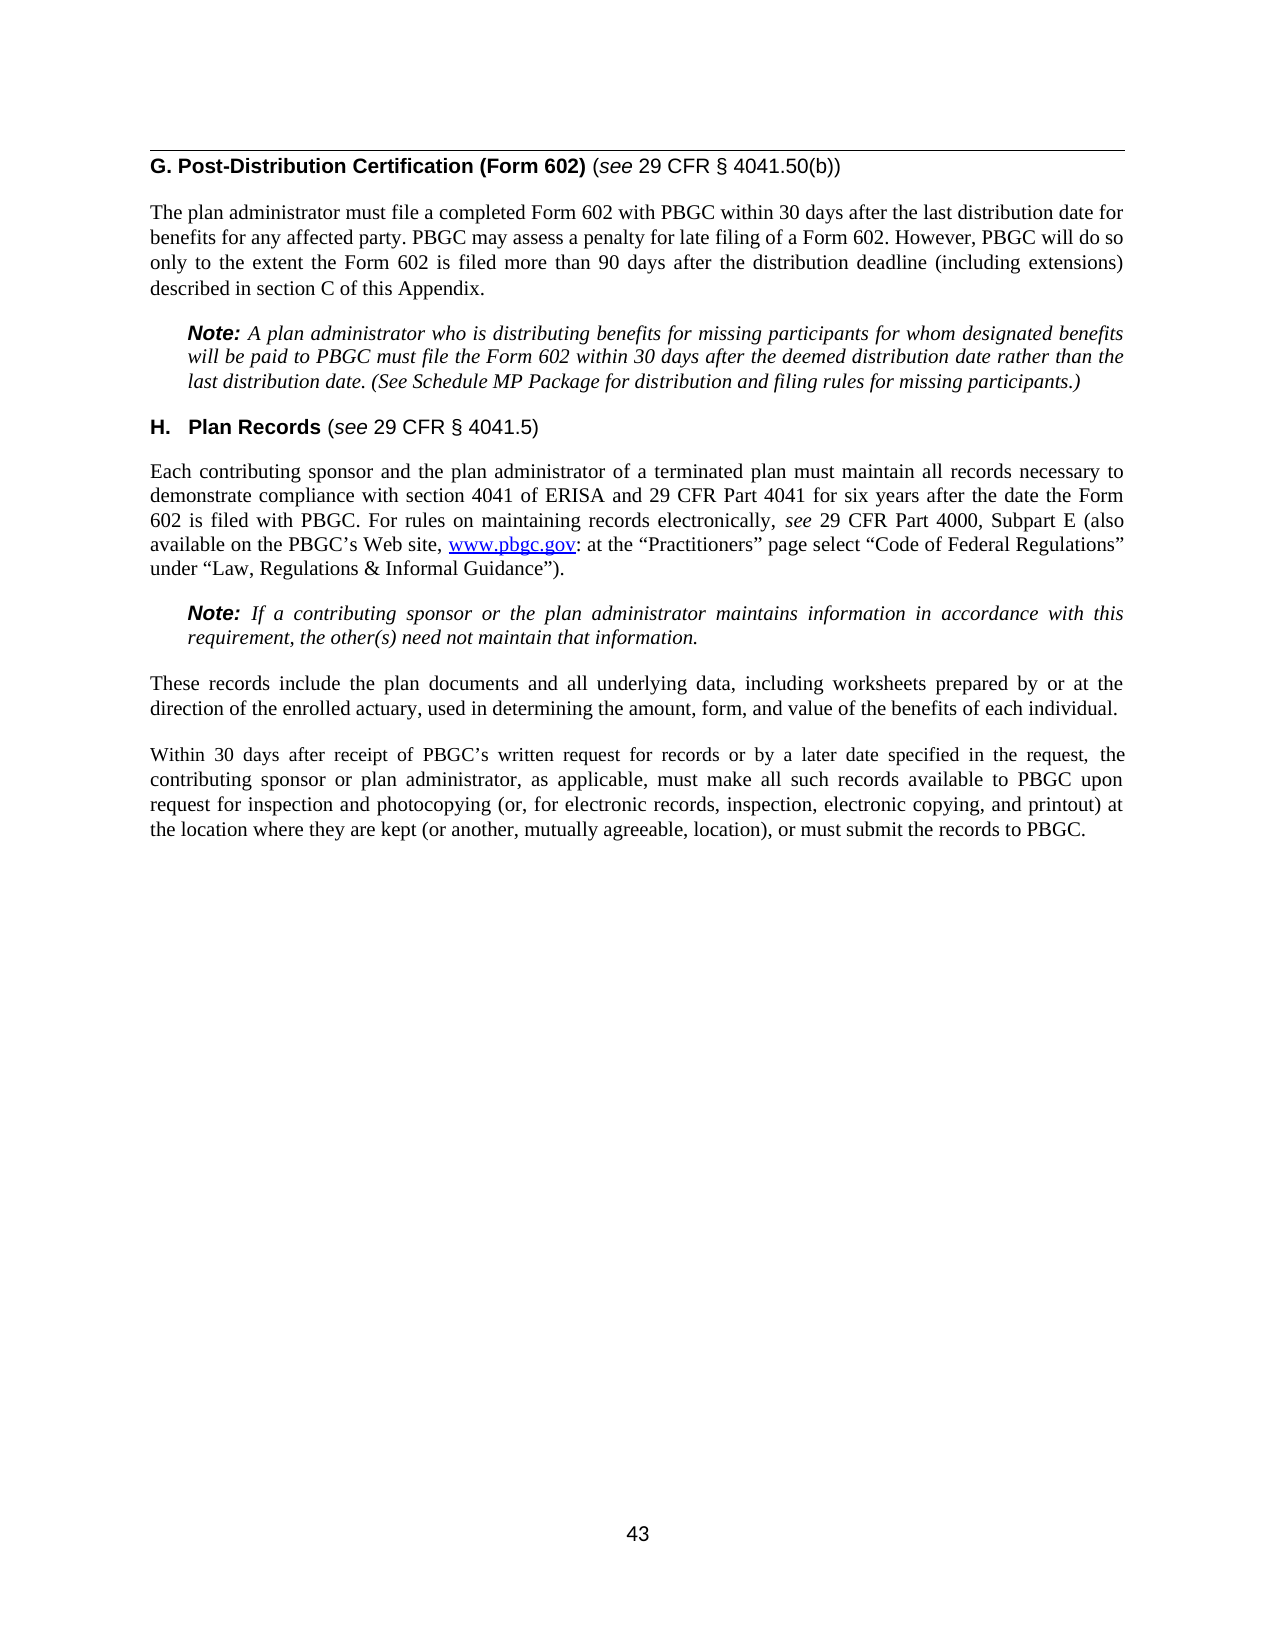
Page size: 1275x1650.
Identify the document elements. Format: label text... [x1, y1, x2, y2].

text H. Plan Records (see 29 CFR § 4041.5) [150, 413, 1125, 438]
text Within 30 days after receipt of PBGC’s written request for records or by a later date specified in the request, the contributing sponsor or plan administrator, as applicable, must make all such records available to PBGC upon request for inspection and photocopying (or, for electronic records, inspection, electronic copying, and printout) at the location where they are kept (or another, mutually agreeable, location), or must submit the records to PBGC. [150, 741, 1125, 841]
text These records include the plan documents and all underlying data, including worksheets prepared by or at the direction of the enrolled actuary, used in determining the amount, form, and value of the benefits of each individual. [150, 669, 1125, 720]
text Each contributing sponsor and the plan administrator of a terminated plan must maintain all records necessary to demonstrate compliance with section 4041 of ERISA and 29 CFR Part 4041 for six years after the date the Form 602 is filed with PBGC. For rules on maintaining records electronically, see 29 CFR Part 4000, Subpart E (also available on the PBGC’s Web site, www.pbgc.gov: at the “Practitioners” page select “Code of Federal Regulations” under “Law, Regulations & Informal Guidance”). [150, 459, 1125, 580]
text Note: If a contributing sponsor or the plan administrator maintains information in accordance with this requirement, the other(s) need not maintain that information. [187, 601, 1125, 649]
text Note: A plan administrator who is distributing benefits for missing participants for whom designated benefits will be paid to PBGC must file the Form 602 within 30 days after the deemed distribution date rather than the last distribution date. (See Schedule MP Package for distribution and filing rules for missing participants.) [187, 320, 1125, 393]
text G. Post-Distribution Certification (Form 602) (see 29 CFR § 4041.50(b)) [150, 151, 1125, 178]
text The plan administrator must file a completed Form 602 with PBGC within 30 days after the last distribution date for benefits for any affected party. PBGC may assess a penalty for late filing of a Form 602. However, PBGC will do so only to the extent the Form 602 is filed more than 90 days after the distribution deadline (including extensions) described in section C of this Appendix. [150, 199, 1125, 299]
